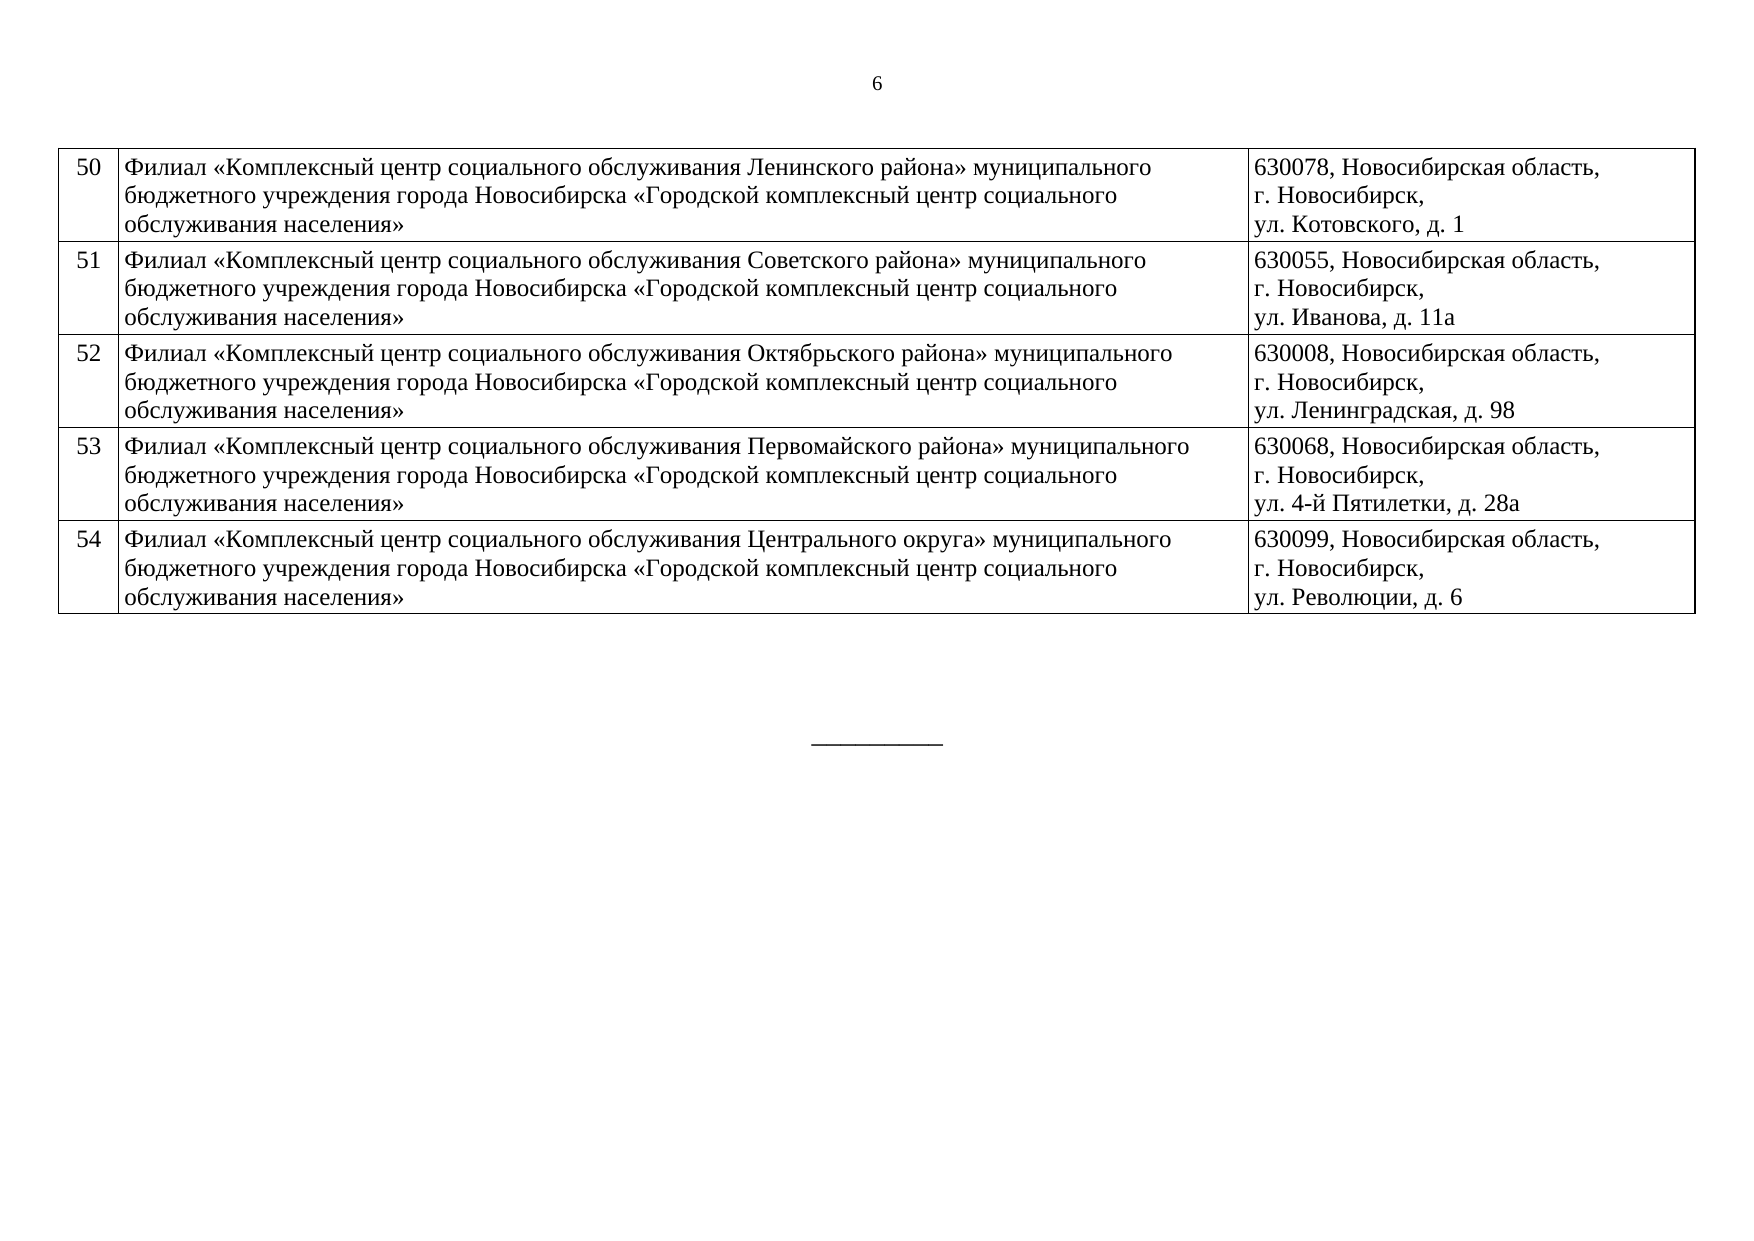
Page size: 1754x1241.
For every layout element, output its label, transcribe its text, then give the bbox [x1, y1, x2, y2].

table_cell 630099, Новосибирская область, г. Новосибирск, ул. Революции, д. 6 [1249, 521, 1694, 613]
table_cell Филиал «Комплексный центр социального обслуживания Первомайского района» муниципального бюджетного учреждения города Новосибирска «Городской комплексный центр социального обслуживания населения» [119, 428, 1248, 520]
table_cell 630008, Новосибирская область, г. Новосибирск, ул. Ленинградская, д. 98 [1249, 335, 1694, 427]
table_cell 51 [59, 242, 118, 334]
table_cell 54 [59, 521, 118, 613]
table_cell Филиал «Комплексный центр социального обслуживания Центрального округа» муниципального бюджетного учреждения города Новосибирска «Городской комплексный центр социального обслуживания населения» [119, 521, 1248, 613]
table_cell Филиал «Комплексный центр социального обслуживания Советского района» муниципального бюджетного учреждения города Новосибирска «Городской комплексный центр социального обслуживания населения» [119, 242, 1248, 334]
table_cell 52 [59, 335, 118, 427]
table_cell 53 [59, 428, 118, 520]
table_cell 630068, Новосибирская область, г. Новосибирск, ул. 4-й Пятилетки, д. 28а [1249, 428, 1694, 520]
table_cell Филиал «Комплексный центр социального обслуживания Ленинского района» муниципального бюджетного учреждения города Новосибирска «Городской комплексный центр социального обслуживания населения» [119, 149, 1248, 241]
table_cell 630055, Новосибирская область, г. Новосибирск, ул. Иванова, д. 11а [1249, 242, 1694, 334]
text _________ [59, 715, 1695, 748]
table_cell 630078, Новосибирская область, г. Новосибирск, ул. Котовского, д. 1 [1249, 149, 1694, 241]
table_cell 50 [59, 149, 118, 241]
table_cell Филиал «Комплексный центр социального обслуживания Октябрьского района» муниципального бюджетного учреждения города Новосибирска «Городской комплексный центр социального обслуживания населения» [119, 335, 1248, 427]
